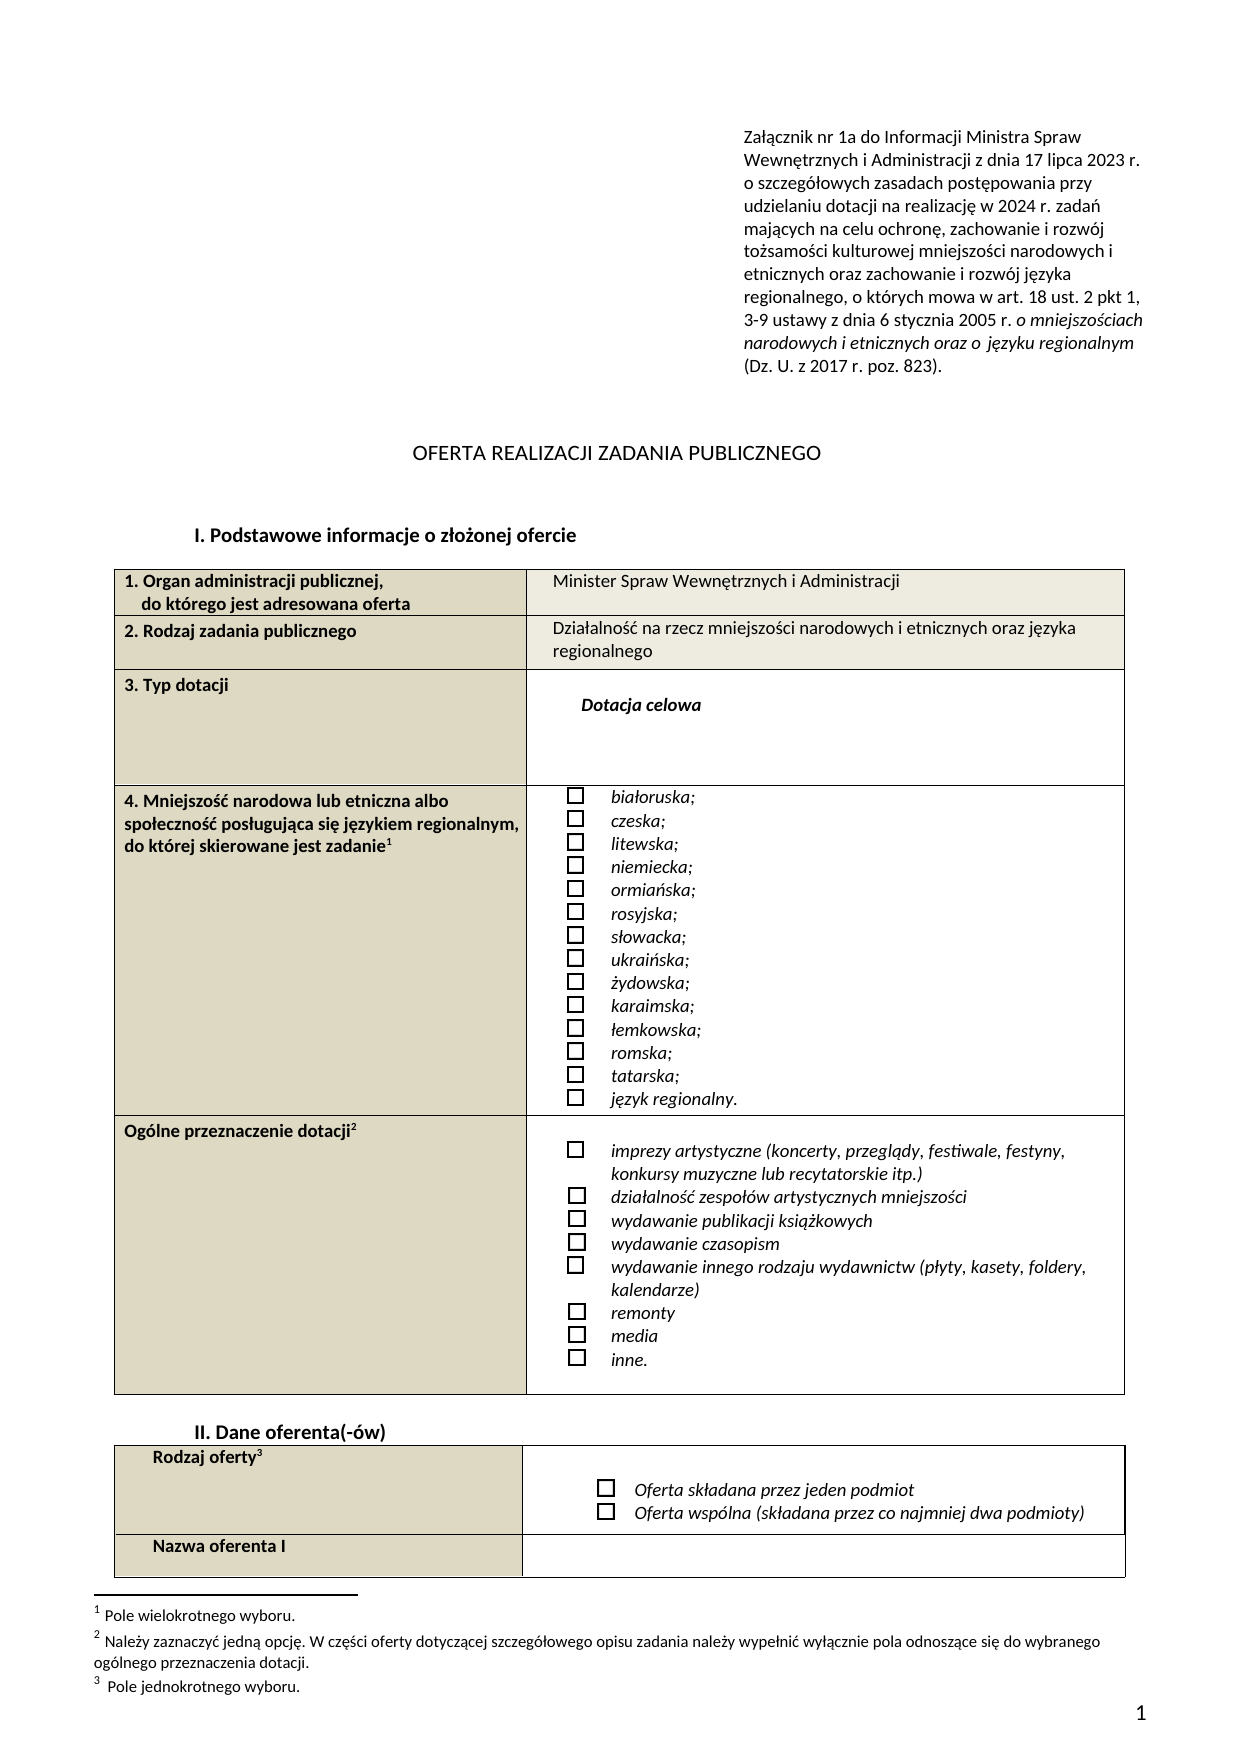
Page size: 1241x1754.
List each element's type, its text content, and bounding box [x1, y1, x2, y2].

picture [567, 949, 584, 967]
table_header Minister Spraw Wewnętrznych i Administracji [527, 570, 1124, 615]
picture [567, 973, 584, 990]
picture [567, 903, 584, 920]
table_header 1. Organ administracji publicznej, do którego jest adresowana oferta [115, 570, 526, 615]
text Załącznik nr 1a do Informacji Ministra Spraw Wewnętrznych i Administracji z dnia 17 lipca 2023 r. o szczegółowych zasadach postępowania przy udzielaniu dotacji na realizację w 2024 r. zadań mających na celu ochronę, zachowanie i rozwój tożsamości kulturowej mniejszości narodowych i etnicznych oraz zachowanie i rozwój języka regionalnego, o których mowa w art. 18 ust. 2 pkt 1, 3-9 ustawy z dnia 6 stycznia 2005 r. o mniejszościach narodowych i etnicznych oraz o języku regionalnym (Dz. U. z 2017 r. poz. 823). [743, 125, 1146, 377]
table_cell [523, 1535, 1125, 1576]
picture [567, 787, 584, 804]
picture [567, 1066, 584, 1083]
table_cell Dotacja celowa [527, 670, 1124, 784]
picture [567, 856, 584, 874]
table_header Rodzaj oferty [115, 1446, 522, 1534]
picture [567, 926, 584, 944]
picture [567, 833, 584, 851]
picture [567, 880, 584, 897]
picture [567, 1141, 584, 1158]
picture [567, 810, 584, 827]
picture [568, 1210, 586, 1227]
table_cell Ogólne przeznaczenie dotacji [115, 1116, 526, 1394]
table_cell Działalność na rzecz mniejszości narodowych i etnicznych oraz języka regionalnego [527, 616, 1124, 669]
subtitle OFERTA REALIZACJI ZADANIA PUBLICZNEGO [367, 439, 919, 465]
picture [597, 1479, 615, 1497]
subtitle Podstawowe informacje o złożonej ofercie [194, 522, 1146, 548]
picture [567, 1089, 584, 1106]
picture [567, 1042, 584, 1060]
table_cell 3. Typ dotacji [115, 670, 526, 784]
picture [567, 1256, 584, 1274]
picture [568, 1233, 586, 1251]
list Dane oferenta(-ów) [194, 1419, 1146, 1444]
table_cell Nazwa oferenta I [115, 1535, 522, 1576]
table_cell imprezy artystyczne (koncerty, przeglądy, festiwale, festyny, konkursy muzyczne lub recytatorskie itp.) działalność zespołów artystycznych mniejszości wydawanie publikacji książkowych wydawanie czasopism wydawanie innego rodzaju wydawnictw (płyty, kasety, foldery, kalendarze) remonty media inne. [527, 1116, 1124, 1394]
table_cell 2. Rodzaj zadania publicznego [115, 616, 526, 669]
table_header Oferta składana przez jeden podmiot Oferta wspólna (składana przez co najmniej dwa podmioty) [523, 1446, 1124, 1534]
picture [567, 996, 584, 1013]
picture [568, 1303, 586, 1320]
table_cell białoruska; czeska; litewska; niemiecka; ormiańska; rosyjska; słowacka; ukraińska; żydowska; karaimska; łemkowska; romska; tatarska; język regionalny. [527, 786, 1124, 1115]
picture [597, 1503, 615, 1520]
table_cell 4. Mniejszość narodowa lub etniczna albo społeczność posługująca się językiem regionalnym, do której skierowane jest zadanie [115, 786, 526, 1115]
picture [567, 1019, 584, 1037]
picture [568, 1349, 586, 1366]
picture [568, 1187, 586, 1204]
picture [568, 1326, 586, 1343]
